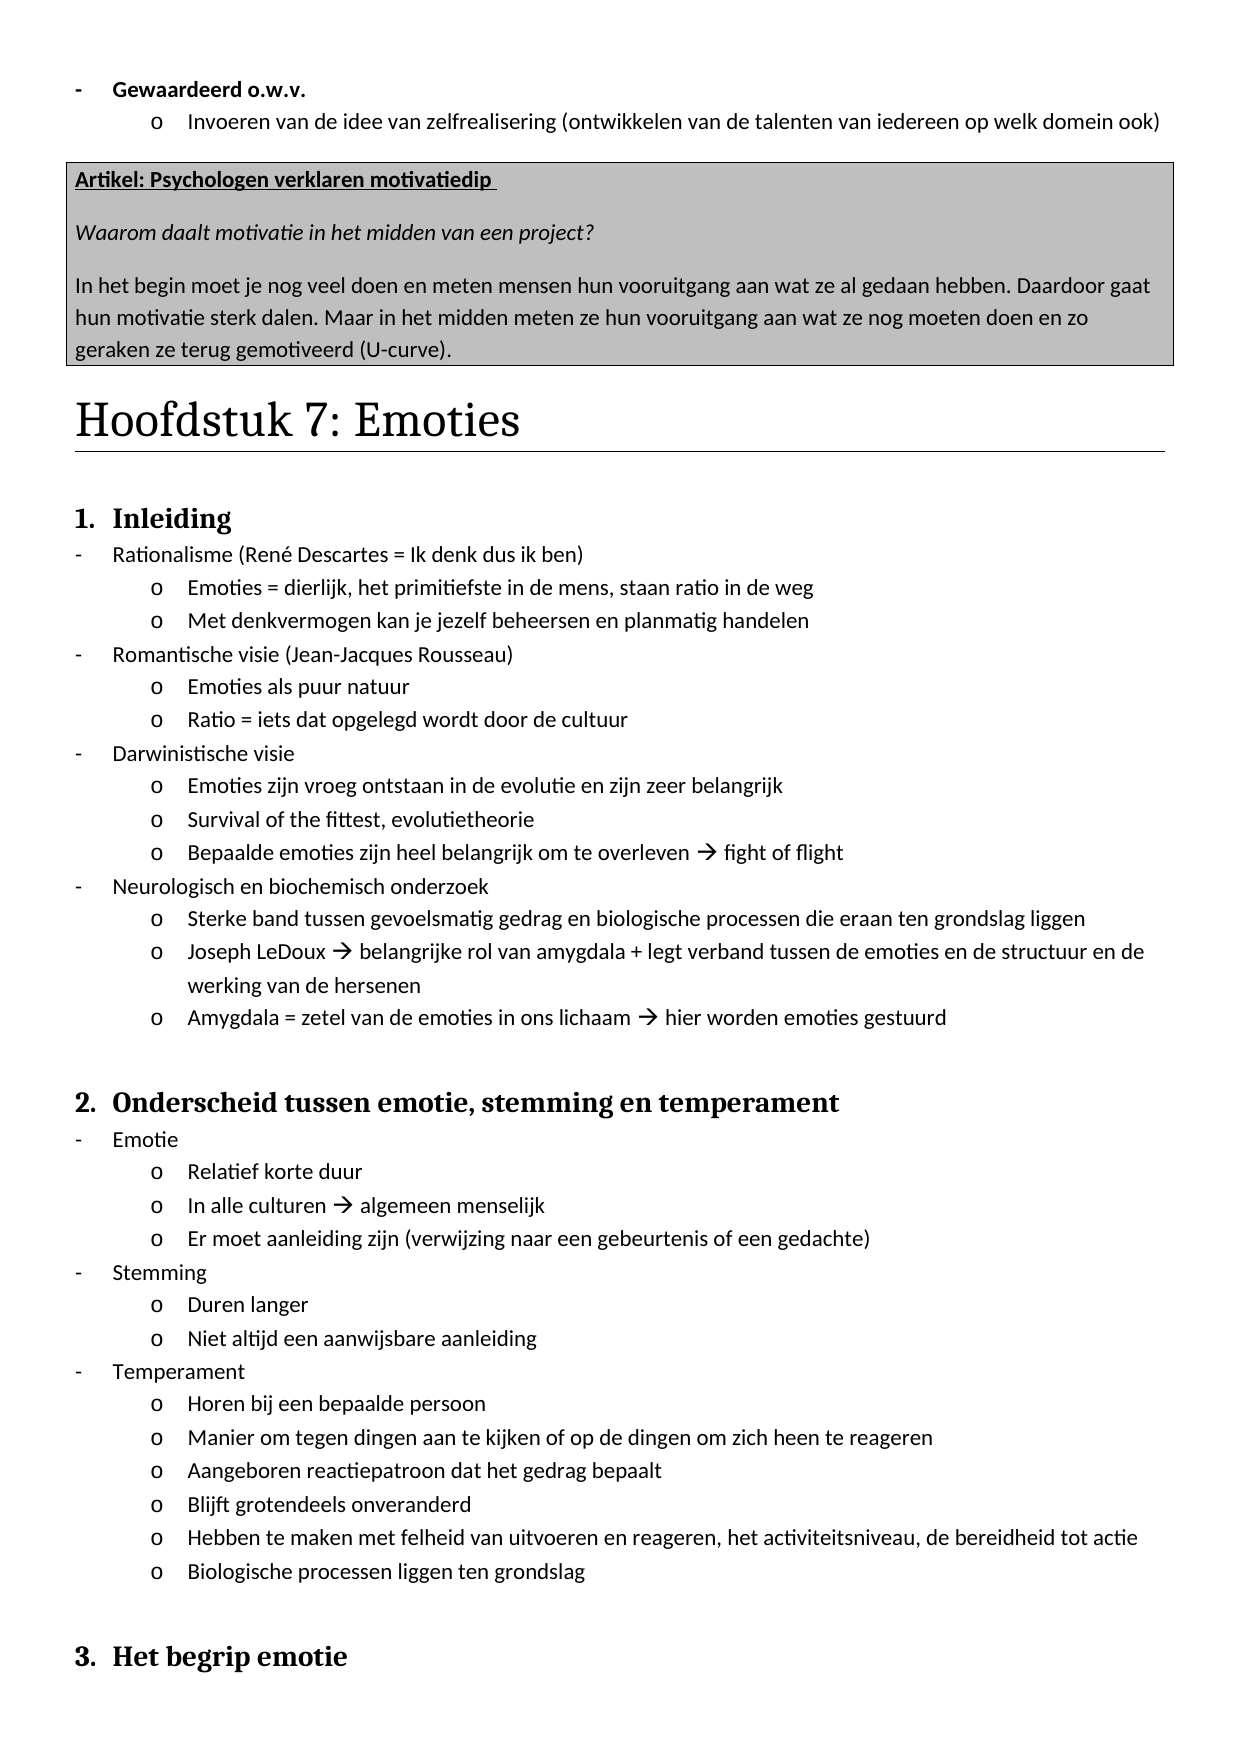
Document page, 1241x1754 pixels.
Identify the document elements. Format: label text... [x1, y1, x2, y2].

list Invoeren van de idee van zelfrealisering (ontwikkelen van de talenten van iedereen op welk domein ook) [150, 107, 1165, 136]
list Aangeboren reactiepatroon dat het gedrag bepaalt [150, 1456, 1165, 1486]
list Horen bij een bepaalde persoon [150, 1389, 1165, 1418]
list Emoties als puur natuur [150, 672, 1165, 701]
list Emoties zijn vroeg ontstaan in de evolutie en zijn zeer belangrijk [150, 771, 1165, 800]
list Romantische visie (Jean-Jacques Rousseau) [75, 640, 1165, 668]
list Sterke band tussen gevoelsmatig gedrag en biologische processen die eraan ten grondslag liggen [150, 904, 1165, 933]
list Joseph LeDoux belangrijke rol van amygdala + legt verband tussen de emoties en de structuur en de werking van de hersenen [150, 937, 1165, 999]
list Ratio = iets dat opgelegd wordt door de cultuur [150, 705, 1165, 734]
list Duren langer [150, 1290, 1165, 1319]
list Er moet aanleiding zijn (verwijzing naar een gebeurtenis of een gedachte) [150, 1224, 1165, 1253]
list Rationalisme (René Descartes = Ik denk dus ik ben) [75, 540, 1165, 568]
list Bepaalde emoties zijn heel belangrijk om te overleven fight of flight [150, 838, 1165, 867]
list Hebben te maken met felheid van uitvoeren en reageren, het activiteitsniveau, de bereidheid tot actie [150, 1523, 1165, 1553]
list Relatief korte duur [150, 1157, 1165, 1186]
text Artikel: Psychologen verklaren motivatiedip [67, 163, 1173, 193]
title Hoofdstuk 7: Emoties [75, 391, 1165, 451]
list In alle culturen algemeen menselijk [150, 1191, 1165, 1220]
list Amygdala = zetel van de emoties in ons lichaam hier worden emoties gestuurd [150, 1003, 1165, 1032]
list Biologische processen liggen ten grondslag [150, 1557, 1165, 1586]
list Blijft grotendeels onveranderd [150, 1490, 1165, 1519]
list Gewaardeerd o.w.v. [75, 75, 1165, 103]
list Temperament [75, 1357, 1165, 1385]
list Met denkvermogen kan je jezelf beheersen en planmatig handelen [150, 606, 1165, 635]
list Niet altijd een aanwijsbare aanleiding [150, 1324, 1165, 1353]
list Stemming [75, 1258, 1165, 1286]
list Emoties = dierlijk, het primitiefste in de mens, staan ratio in de weg [150, 573, 1165, 602]
list Manier om tegen dingen aan te kijken of op de dingen om zich heen te reageren [150, 1423, 1165, 1452]
list Darwinistische visie [75, 739, 1165, 767]
text In het begin moet je nog veel doen en meten mensen hun vooruitgang aan wat ze al gedaan hebben. Daardoor gaat hun motivatie sterk dalen. Maar in het midden meten ze hun vooruitgang aan wat ze nog moeten doen en zo geraken ze terug gemotiveerd (U-curve). [67, 268, 1173, 365]
text Waarom daalt motivatie in het midden van een project? [67, 214, 1173, 246]
subtitle Het begrip emotie [75, 1641, 1165, 1674]
list Emotie [75, 1125, 1165, 1153]
subtitle Onderscheid tussen emotie, stemming en temperament [75, 1087, 1165, 1120]
list Survival of the fittest, evolutietheorie [150, 805, 1165, 834]
list Neurologisch en biochemisch onderzoek [75, 872, 1165, 900]
subtitle Inleiding [75, 502, 1165, 535]
